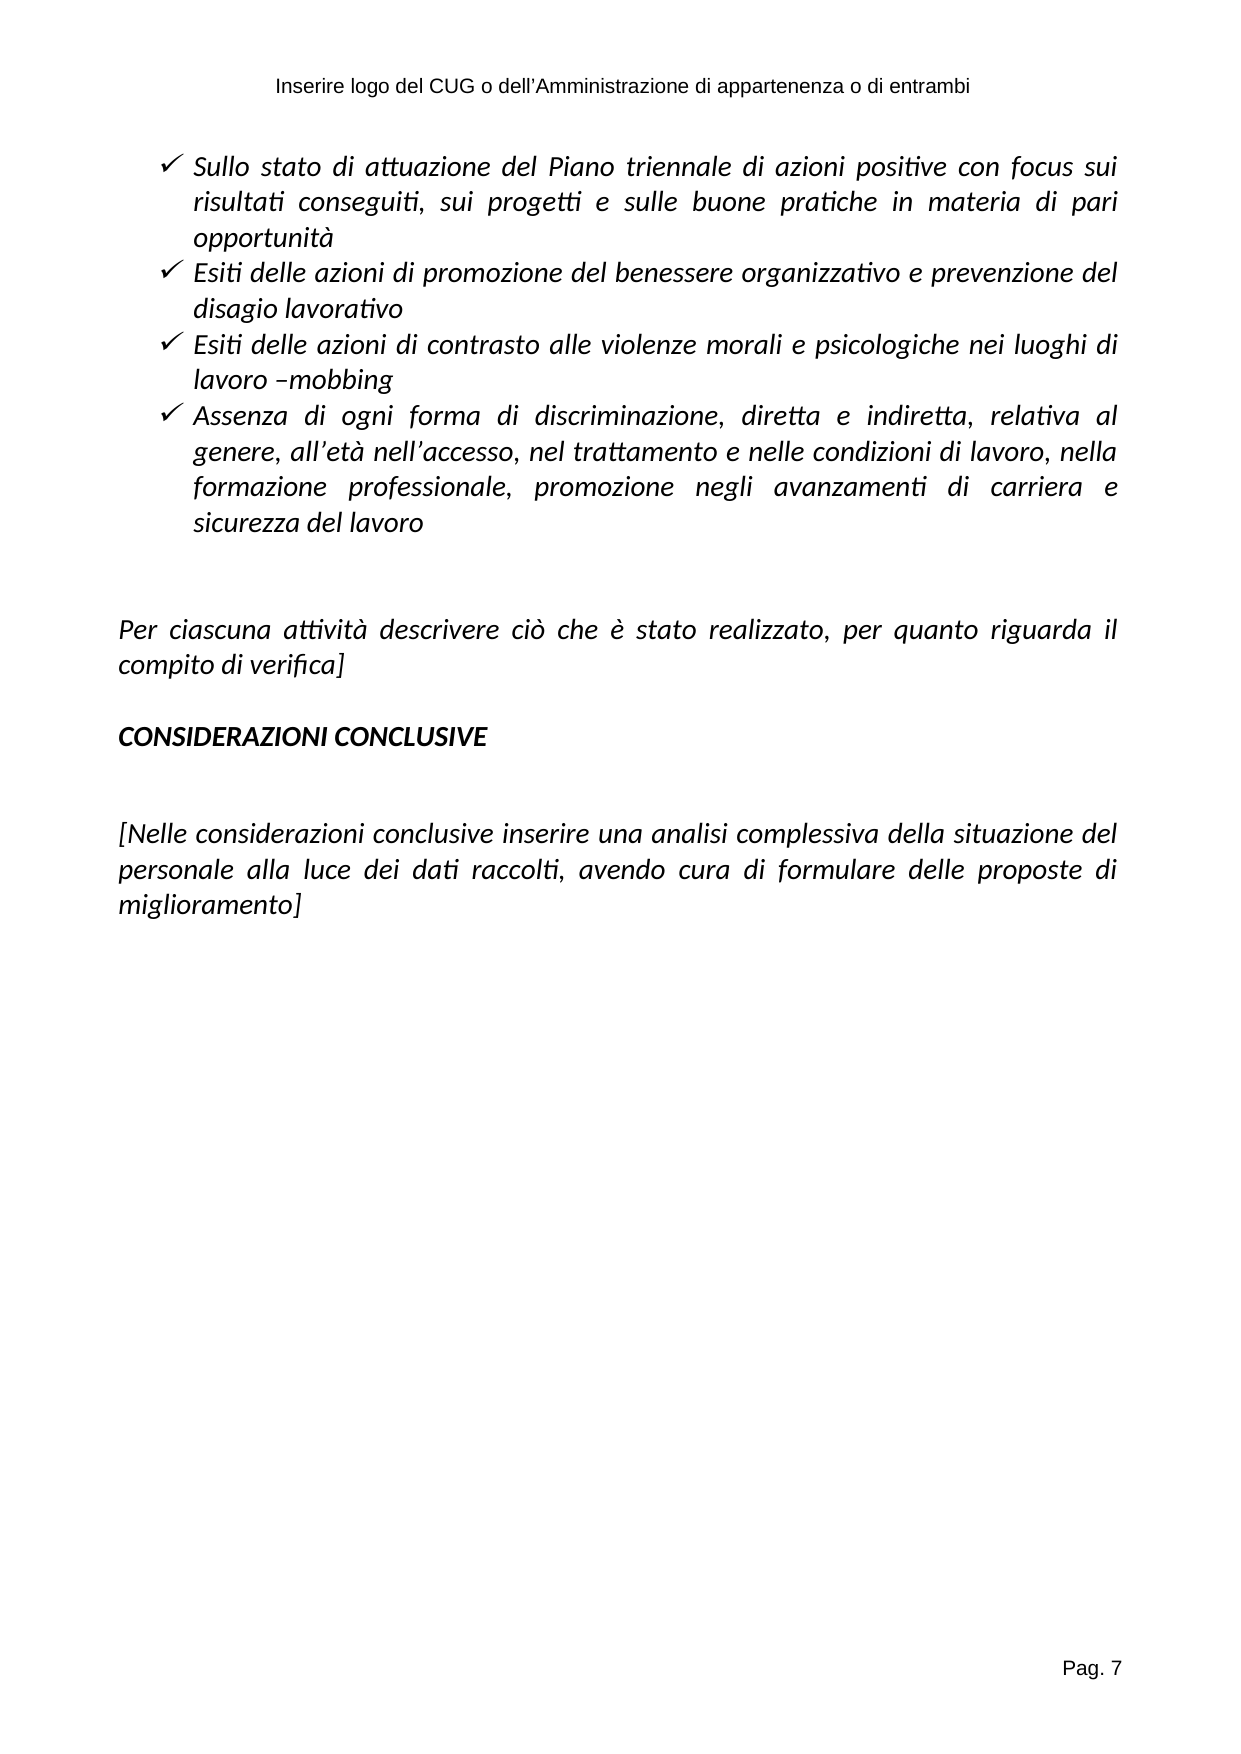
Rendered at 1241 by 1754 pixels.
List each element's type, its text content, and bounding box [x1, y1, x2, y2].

list Assenza di ogni forma di discriminazione, diretta e indiretta, relativa al genere, all’età nell’accesso, nel trattamento e nelle condizioni di lavoro, nella formazione professionale, promozione negli avanzamenti di carriera e sicurezza del lavoro [156, 397, 1122, 539]
list Sullo stato di attuazione del Piano triennale di azioni positive con focus sui risultati conseguiti, sui progetti e sulle buone pratiche in materia di pari opportunità [156, 148, 1122, 254]
text [Nelle considerazioni conclusive inserire una analisi complessiva della situazione del personale alla luce dei dati raccolti, avendo cura di formulare delle proposte di miglioramento] [118, 815, 1122, 922]
list Esiti delle azioni di promozione del benessere organizzativo e prevenzione del disagio lavorativo [156, 254, 1122, 326]
text CONSIDERAZIONI CONCLUSIVE [118, 718, 1122, 753]
list Esiti delle azioni di contrasto alle violenze morali e psicologiche nei luoghi di lavoro –mobbing [156, 326, 1122, 397]
text Per ciascuna attività descrivere ciò che è stato realizzato, per quanto riguarda il compito di verifica] [118, 611, 1122, 682]
